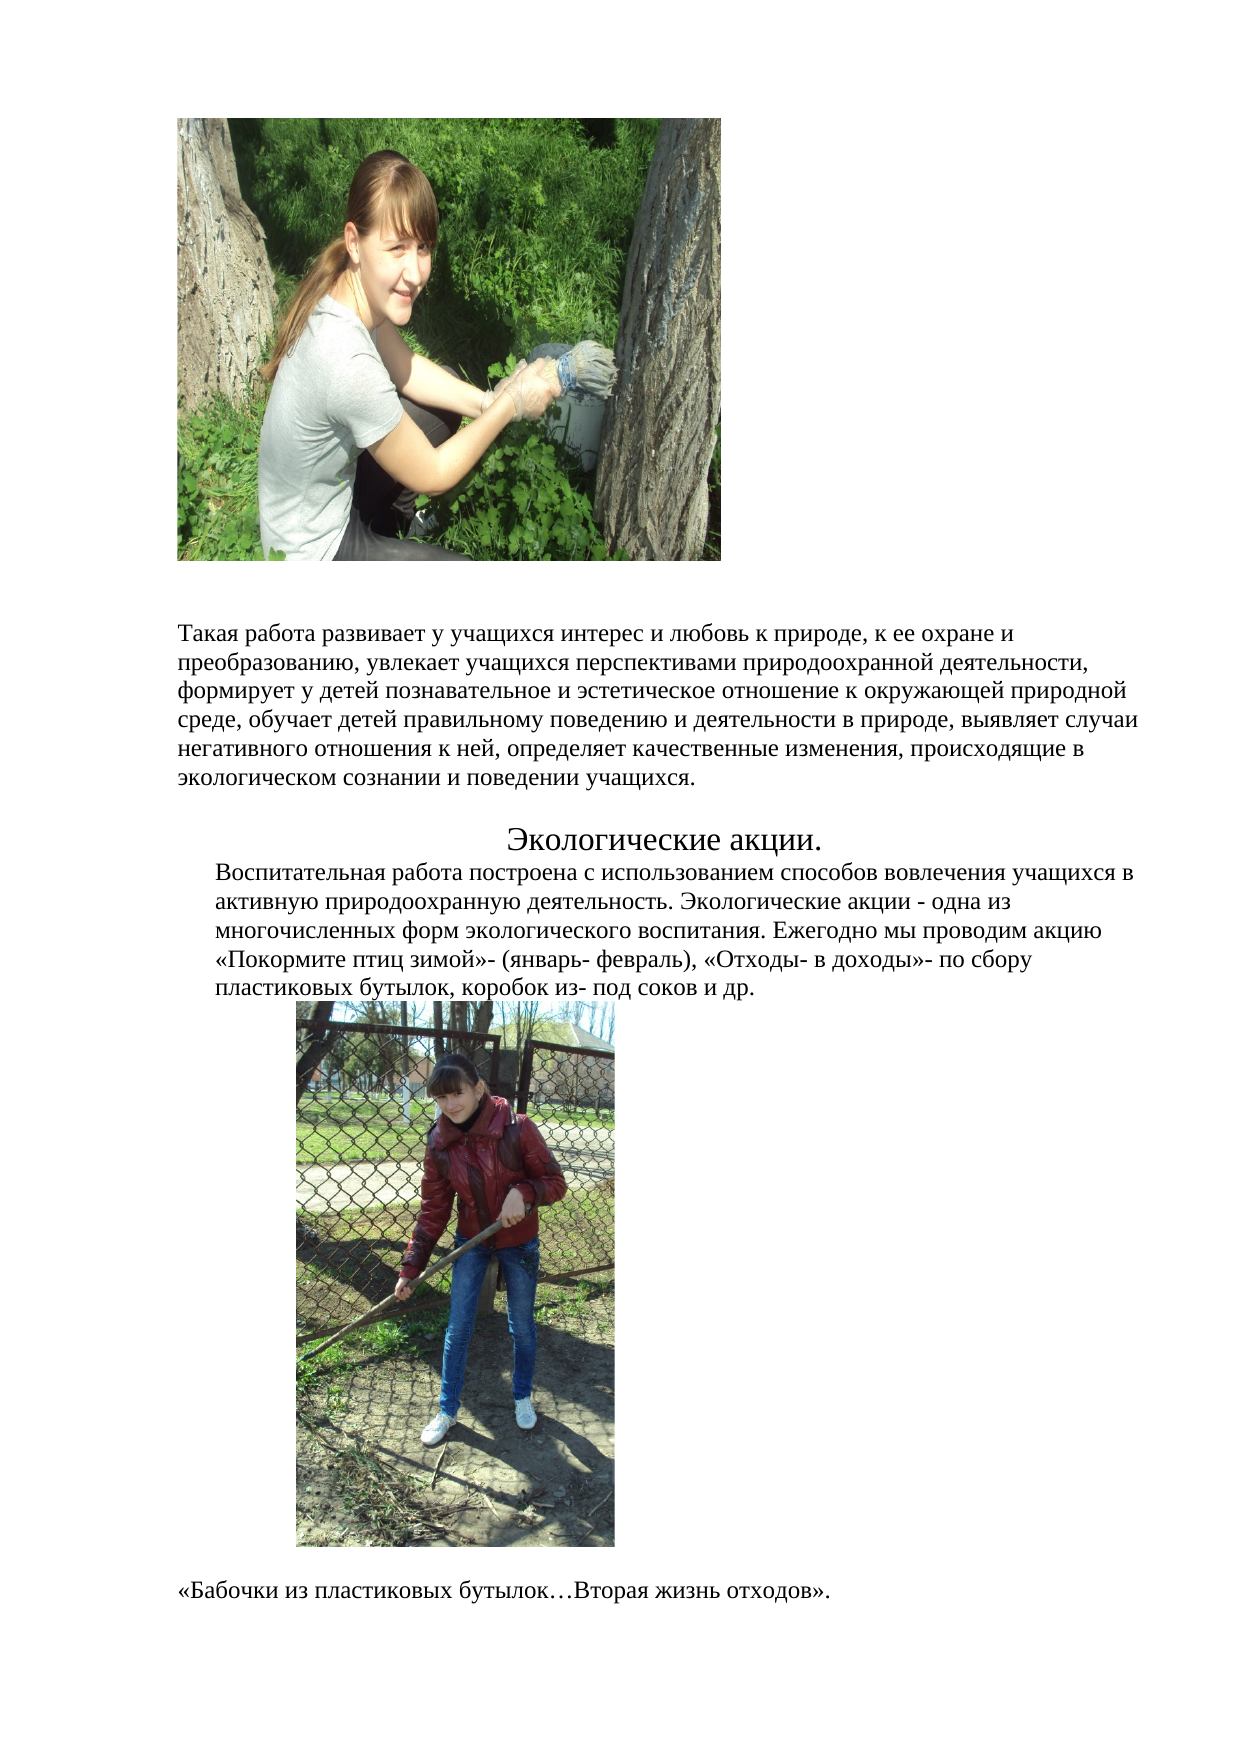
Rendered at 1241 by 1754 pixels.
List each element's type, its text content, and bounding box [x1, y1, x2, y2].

picture [296, 1001, 615, 1547]
text Такая работа развивает у учащихся интерес и любовь к природе, к ее охране и преобразованию, увлекает учащихся перспективами природоохранной деятельности, формирует у детей познавательное и эстетическое отношение к окружающей природной среде, обучает детей правильному поведению и деятельности в природе, выявляет случаи негативного отношения к ней, определяет качественные изменения, происходящие в экологическом сознании и поведении учащихся. [177, 618, 1152, 790]
picture [177, 118, 721, 561]
text «Бабочки из пластиковых бутылок…Вторая жизнь отходов». [177, 1575, 1152, 1604]
text Экологические акции. [177, 819, 1152, 857]
text Воспитательная работа построена с использованием способов вовлечения учащихся в активную природоохранную деятельность. Экологические акции - одна из многочисленных форм экологического воспитания. Ежегодно мы проводим акцию «Покормите птиц зимой»- (январь- февраль), «Отходы- в доходы»- по сбору пластиковых бутылок, коробок из- под соков и др. [215, 857, 1152, 1001]
